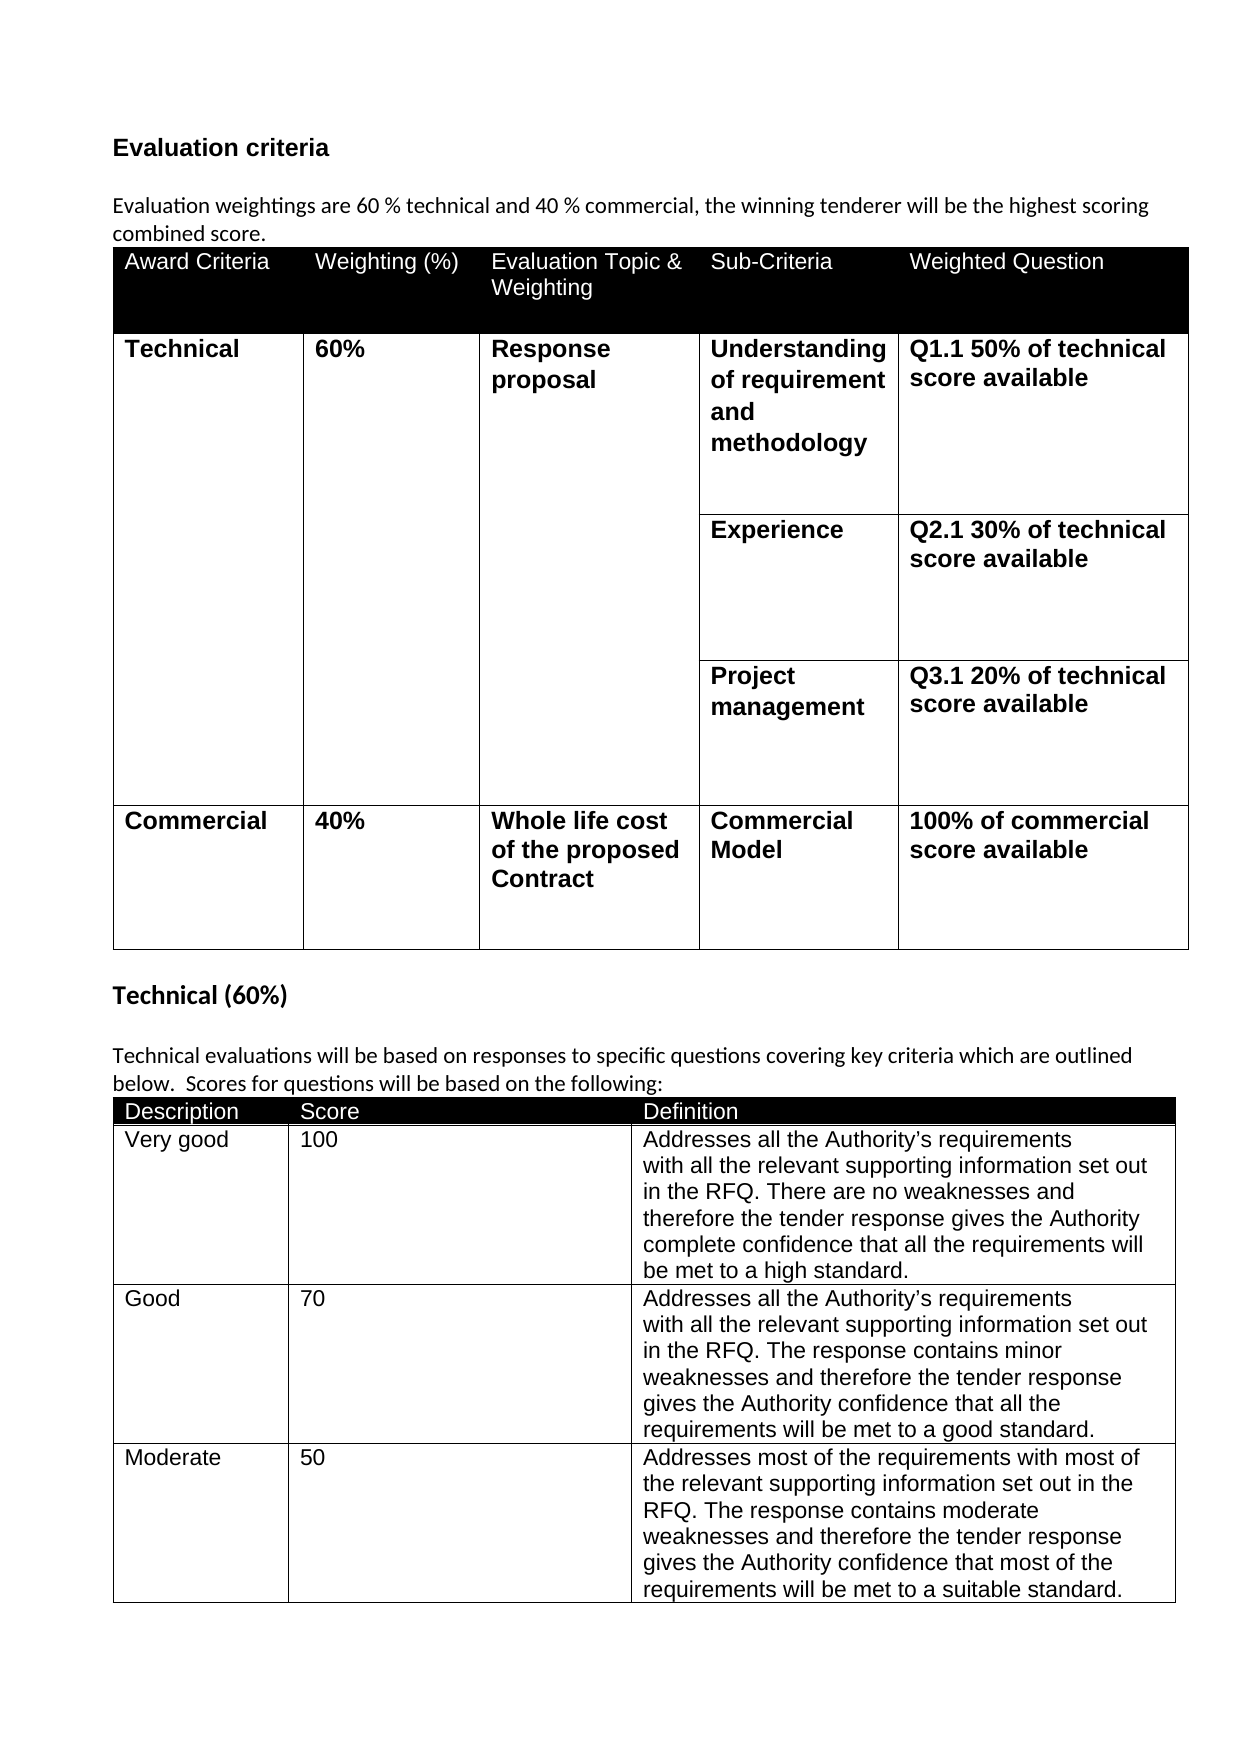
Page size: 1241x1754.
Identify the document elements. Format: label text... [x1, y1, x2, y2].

table_cell 100 [289, 1126, 631, 1284]
table_cell 70 [289, 1285, 631, 1443]
table_header Evaluation Topic & Weighting [480, 248, 699, 333]
table_header Award Criteria [114, 248, 303, 333]
table_cell Addresses all the Authority’s requirements with all the relevant supporting information set out in the RFQ. There are no weaknesses and therefore the tender response gives the Authority complete confidence that all the requirements will be met to a high standard. [632, 1126, 1175, 1284]
table_header Weighting (%) [304, 248, 479, 333]
table_cell Q2.1 30% of technical score available [899, 515, 1188, 659]
text Technical evaluations will be based on responses to specific questions covering key criteria which are outlined below. Scores for questions will be based on the following: [112, 1041, 1181, 1097]
table_cell Commercial Model [700, 806, 898, 949]
table_header Description [114, 1098, 288, 1124]
table_cell Commercial [114, 806, 303, 949]
table_header Weighted Question [899, 248, 1188, 333]
table_cell Technical [114, 334, 303, 805]
table_cell Whole life cost of the proposed Contract [480, 806, 699, 949]
table_cell Project management [700, 661, 898, 805]
table_cell Understanding of requirement and methodology [700, 334, 898, 514]
table_cell Experience [700, 515, 898, 659]
table_cell Very good [114, 1126, 288, 1284]
table_cell Good [114, 1285, 288, 1443]
table_header Score [289, 1098, 631, 1124]
table_cell Q3.1 20% of technical score available [899, 661, 1188, 805]
table_cell Q1.1 50% of technical score available [899, 334, 1188, 514]
table_header Definition [632, 1098, 1175, 1124]
table_cell 50 [289, 1444, 631, 1602]
table_cell Addresses most of the requirements with most of the relevant supporting information set out in the RFQ. The response contains moderate weaknesses and therefore the tender response gives the Authority confidence that most of the requirements will be met to a suitable standard. [632, 1444, 1175, 1602]
subtitle Evaluation criteria [112, 133, 1181, 162]
table_cell Addresses all the Authority’s requirements with all the relevant supporting information set out in the RFQ. The response contains minor weaknesses and therefore the tender response gives the Authority confidence that all the requirements will be met to a good standard. [632, 1285, 1175, 1443]
table_header Sub-Criteria [700, 248, 898, 333]
table_cell Response proposal [480, 334, 699, 805]
table_cell Moderate [114, 1444, 288, 1602]
text Evaluation weightings are 60 % technical and 40 % commercial, the winning tenderer will be the highest scoring combined score. [112, 191, 1181, 247]
table_cell 40% [304, 806, 479, 949]
table_cell 100% of commercial score available [899, 806, 1188, 949]
subtitle Technical (60%) [112, 978, 1181, 1011]
table_cell 60% [304, 334, 479, 805]
